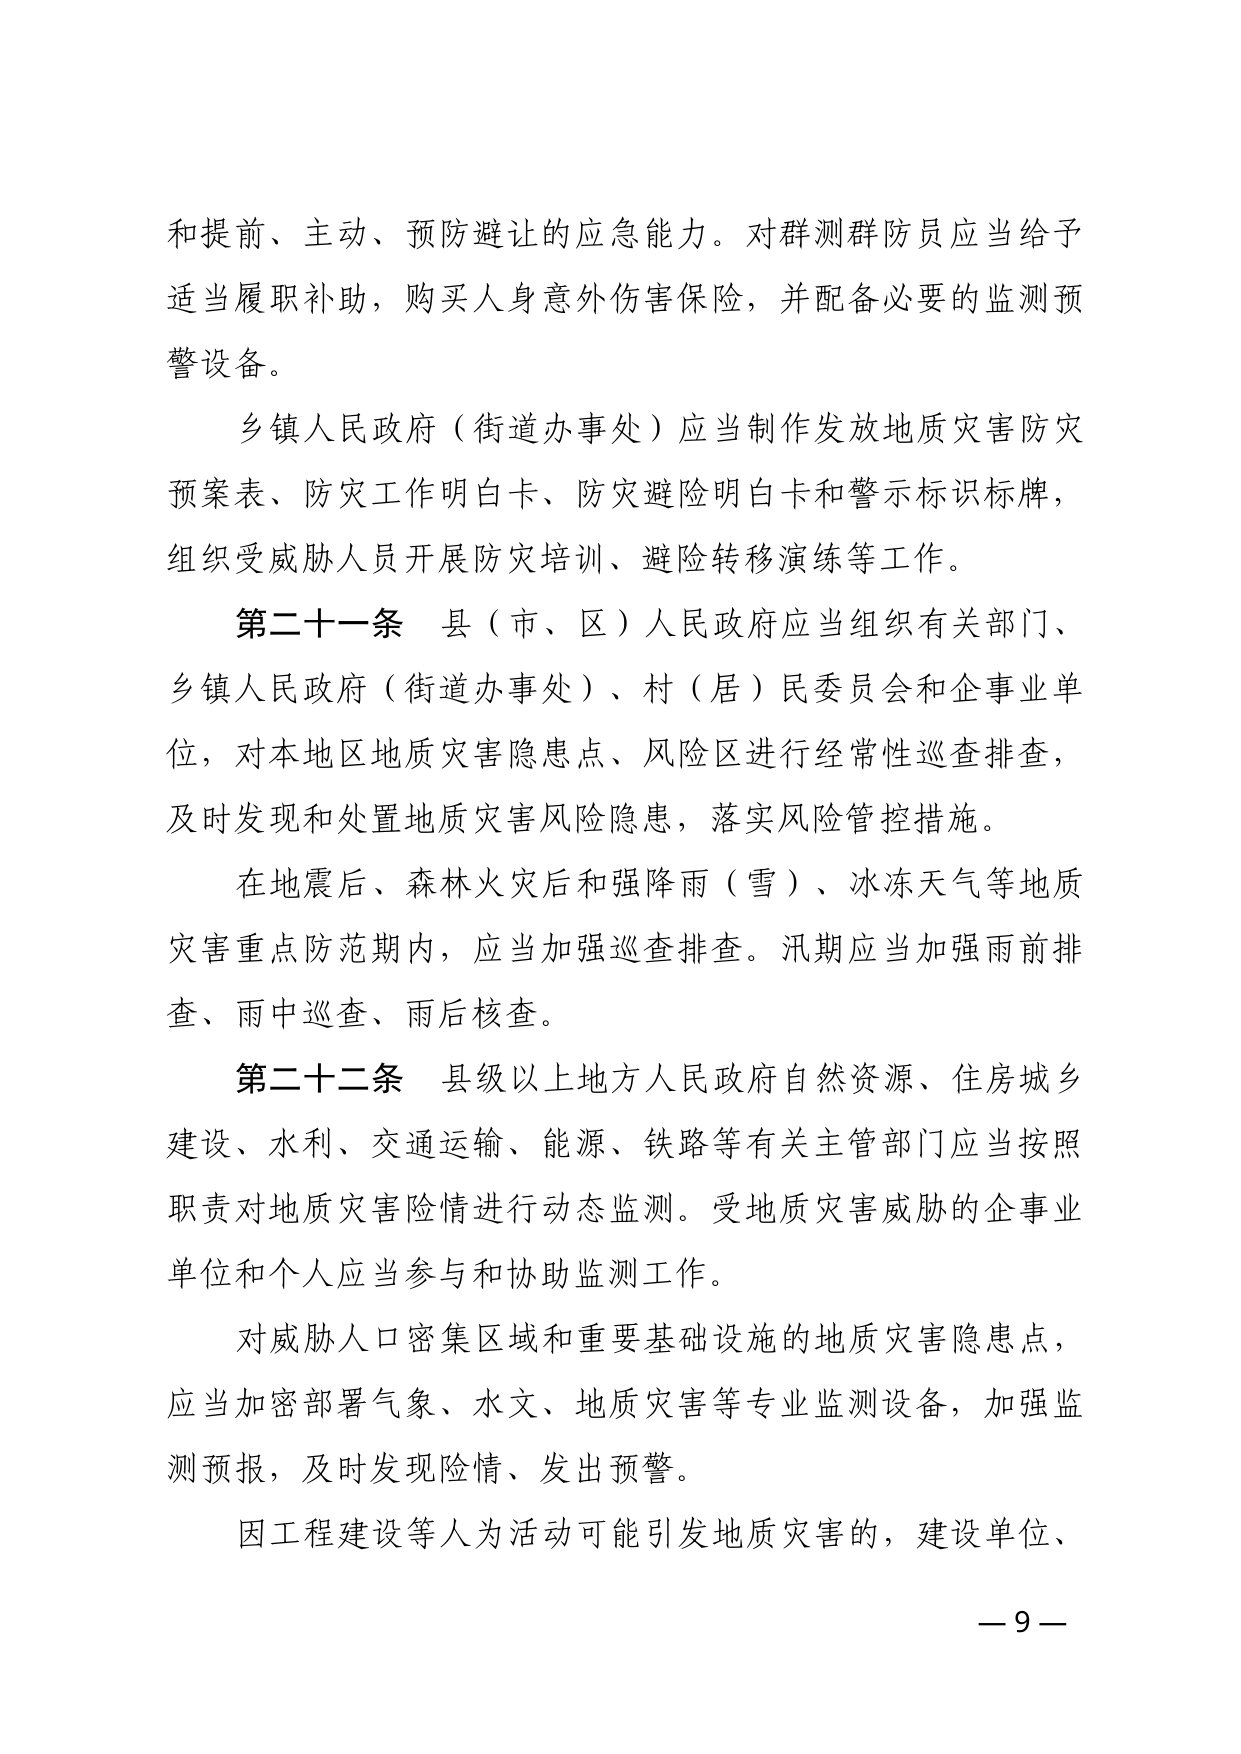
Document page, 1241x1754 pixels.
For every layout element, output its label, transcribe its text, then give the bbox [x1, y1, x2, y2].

text 在地震后、森林火灾后和强降雨（雪）、冰冻天气等地质灾害重点防范期内，应当加强巡查排查。汛期应当加强雨前排查、雨中巡查、雨后核查。 [165, 849, 1087, 1044]
text 乡镇人民政府（街道办事处）应当制作发放地质灾害防灾预案表、防灾工作明白卡、防灾避险明白卡和警示标识标牌，组织受威胁人员开展防灾培训、避险转移演练等工作。 [165, 394, 1087, 589]
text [165, 1499, 1087, 1564]
text 第二十一条 县（市、区）人民政府应当组织有关部门、乡镇人民政府（街道办事处）、村（居）民委员会和企事业单位，对本地区地质灾害隐患点、风险区进行经常性巡查排查，及时发现和处置地质灾害风险隐患，落实风险管控措施。 [165, 589, 1087, 849]
text 第二十二条 县级以上地方人民政府自然资源、住房城乡建设、水利、交通运输、能源、铁路等有关主管部门应当按照职责对地质灾害险情进行动态监测。受地质灾害威胁的企事业单位和个人应当参与和协助监测工作。 [165, 1044, 1087, 1304]
text 对威胁人口密集区域和重要基础设施的地质灾害隐患点，应当加密部署气象、水文、地质灾害等专业监测设备，加强监测预报，及时发现险情、发出预警。 [165, 1304, 1087, 1499]
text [165, 199, 1087, 394]
